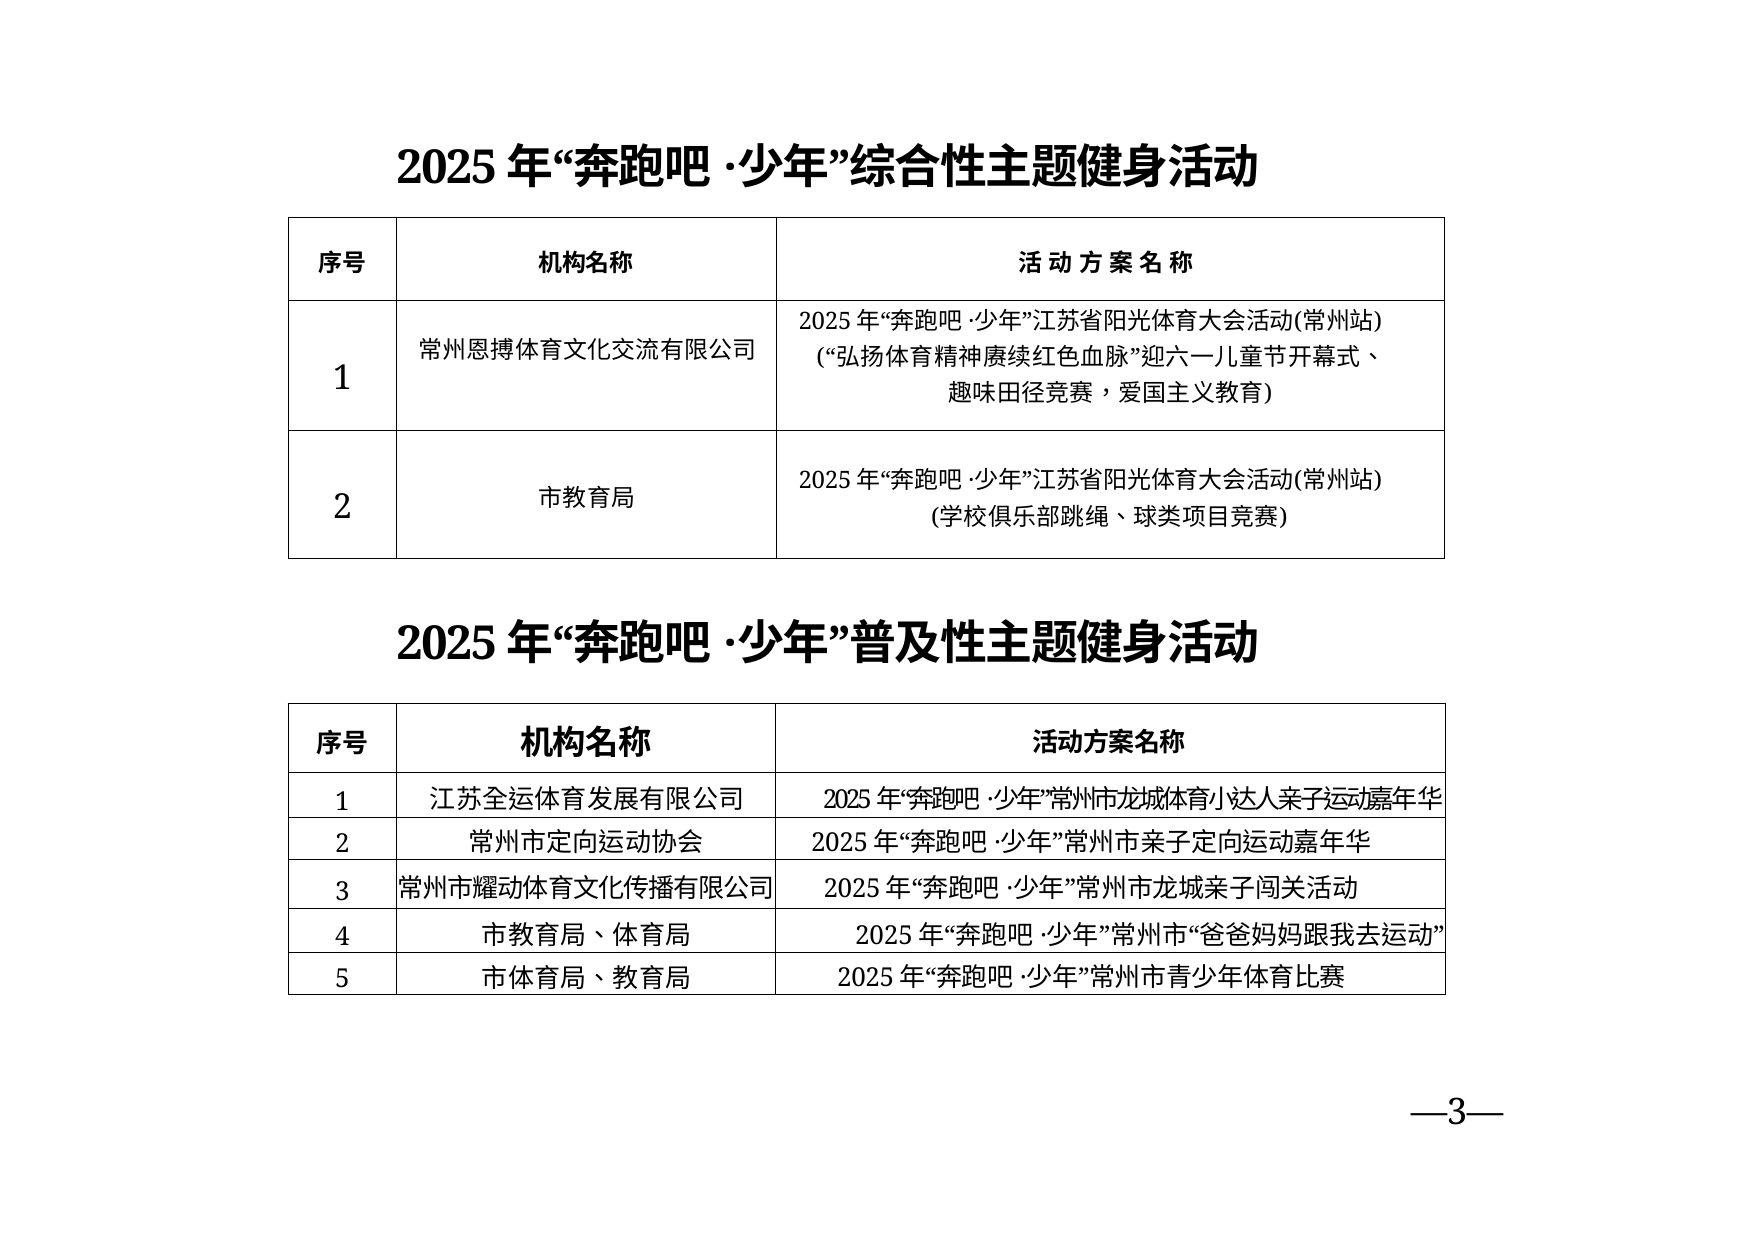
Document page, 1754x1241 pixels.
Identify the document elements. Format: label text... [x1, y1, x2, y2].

table_cell 1 [289, 773, 396, 817]
table_header 活动方案名称 [776, 704, 1445, 772]
table_header 序号 [289, 218, 396, 300]
table_cell 2025年“奔跑吧 ·少年”常州市龙城体育小达人亲子运动嘉年华 [776, 773, 1445, 817]
table_cell 2025年“奔跑吧 ·少年”江苏省阳光体育大会活动(常州站) (学校俱乐部跳绳、球类项目竞赛) [777, 431, 1444, 558]
table_cell 市教育局 [397, 431, 776, 558]
table_cell 市体育局、教育局 [397, 953, 775, 994]
table_header 活 动 方 案 名 称 [777, 218, 1444, 300]
table_cell 市教育局、体育局 [397, 909, 775, 952]
table_cell 2025年“奔跑吧 ·少年”常州市龙城亲子闯关活动 [776, 860, 1445, 907]
table_cell 3 [289, 860, 396, 907]
table_header 机构名称 [397, 704, 775, 772]
table_cell 2 [289, 818, 396, 858]
table_cell 2025年“奔跑吧 ·少年”江苏省阳光体育大会活动(常州站) (“弘扬体育精神赓续红色血脉”迎六一儿童节开幕式、 趣味田径竞赛，爱国主义教育) [777, 301, 1444, 429]
table_cell 5 [289, 953, 396, 994]
text 2025年“奔跑吧 ·少年”普及性主题健身活动 [396, 613, 1503, 671]
table_cell 江苏全运体育发展有限公司 [397, 773, 775, 817]
table_cell 2025年“奔跑吧 ·少年”常州市“爸爸妈妈跟我去运动” [776, 909, 1445, 952]
table_cell 常州恩搏体育文化交流有限公司 [397, 301, 776, 429]
table_header 机构名称 [397, 218, 776, 300]
table_cell 常州市耀动体育文化传播有限公司 [397, 860, 775, 907]
table_cell 常州市定向运动协会 [397, 818, 775, 858]
table_cell 2 [289, 431, 396, 558]
text 2025年“奔跑吧 ·少年”综合性主题健身活动 [396, 138, 1503, 196]
table_header 序号 [289, 704, 396, 772]
table_cell 2025年“奔跑吧 ·少年”常州市亲子定向运动嘉年华 [776, 818, 1445, 858]
table_cell 4 [289, 909, 396, 952]
table_cell 2025年“奔跑吧 ·少年”常州市青少年体育比赛 [776, 953, 1445, 994]
table_cell 1 [289, 301, 396, 429]
